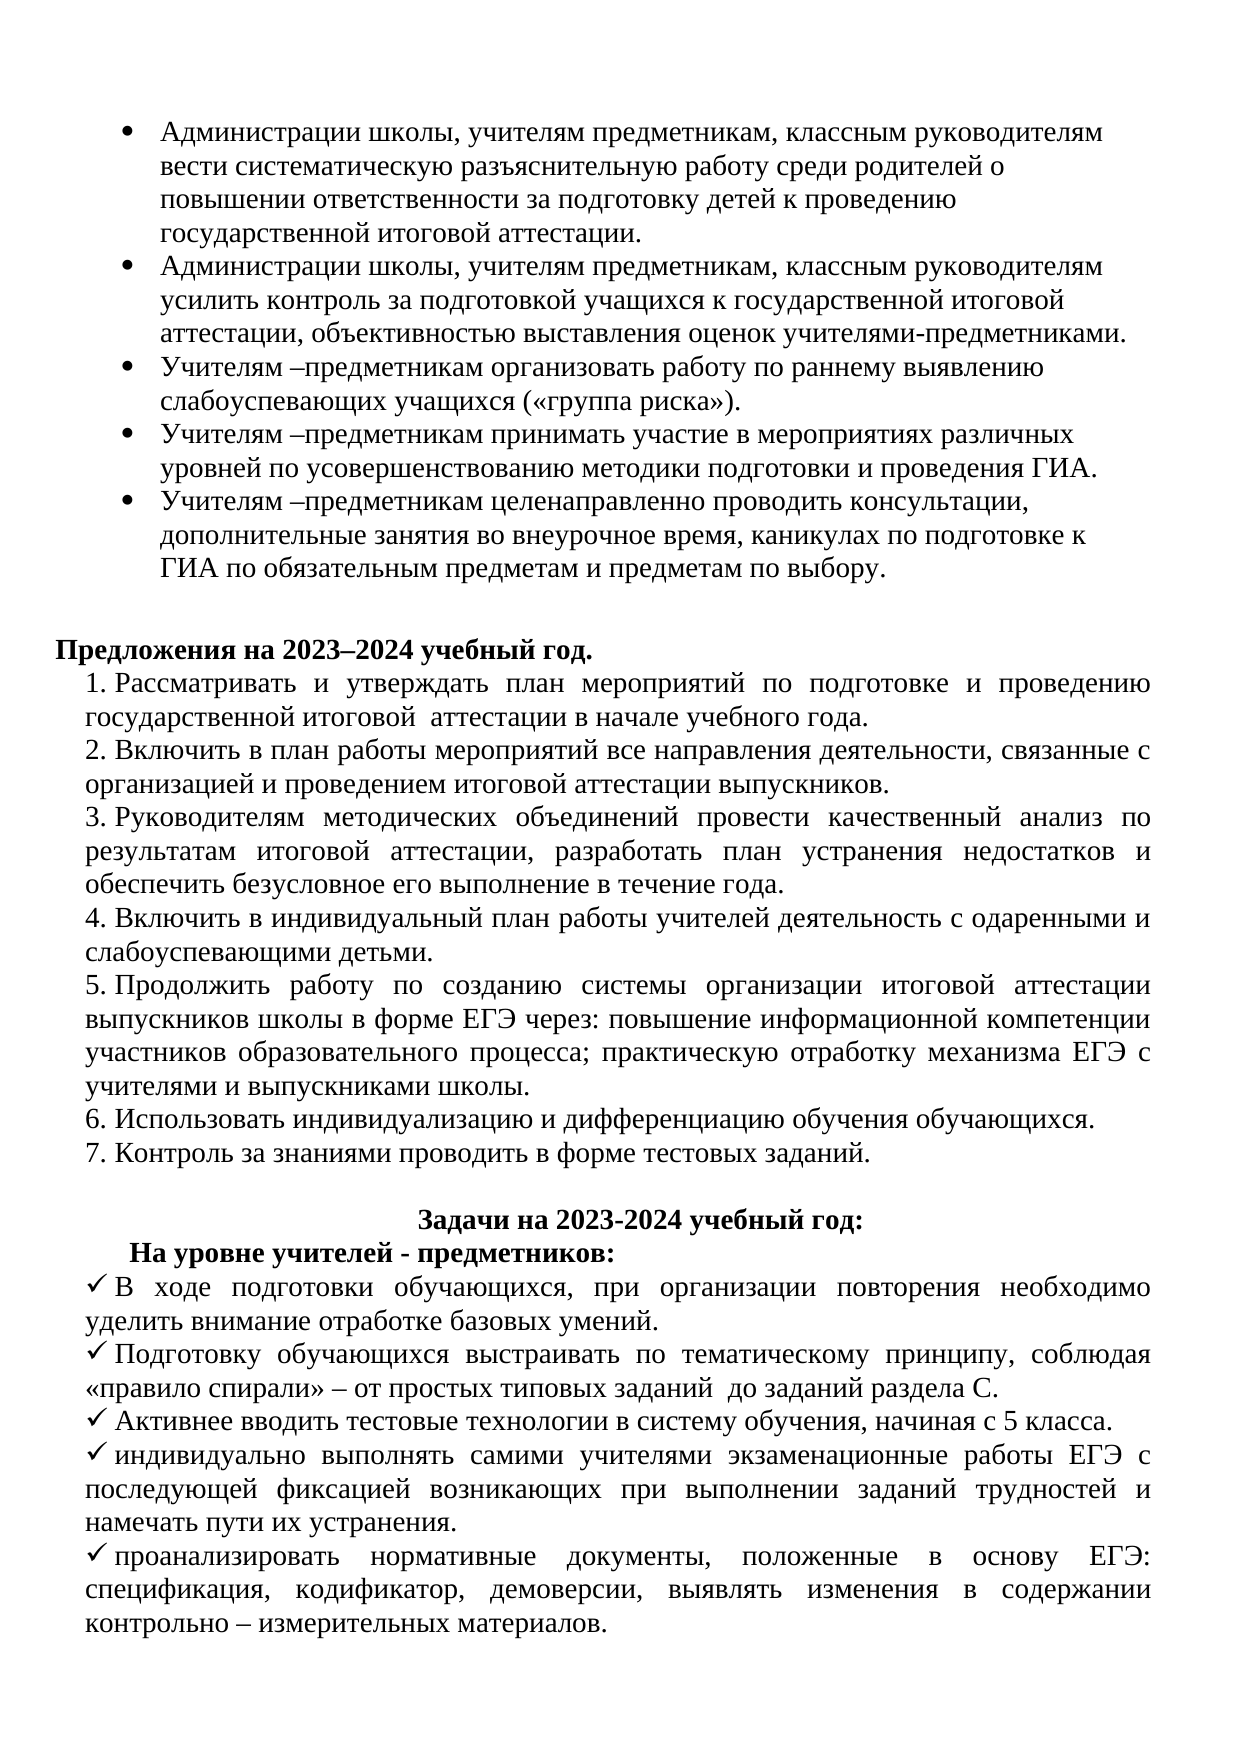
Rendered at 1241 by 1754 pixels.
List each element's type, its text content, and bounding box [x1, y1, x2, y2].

text Задачи на 2023-2024 учебный год: [55, 1202, 1152, 1236]
list Учителям –предметникам целенаправленно проводить консультации, дополнительные занятия во внеурочное время, каникулах по подготовке к ГИА по обязательным предметам и предметам по выбору. [122, 483, 1152, 584]
text На уровне учителей - предметников: [55, 1236, 1152, 1269]
list проанализировать нормативные документы, положенные в основу ЕГЭ: спецификация, кодификатор, демоверсии, выявлять изменения в содержании контрольно – измерительных материалов. [85, 1538, 1152, 1639]
list Использовать индивидуализацию и дифференциацию обучения обучающихся. [85, 1101, 1152, 1135]
list Подготовку обучающихся выстраивать по тематическому принципу, соблюдая «правило спирали» – от простых типовых заданий до заданий раздела С. [85, 1336, 1152, 1403]
list Активнее вводить тестовые технологии в систему обучения, начиная с 5 класса. [85, 1403, 1152, 1437]
list Рассматривать и утверждать план мероприятий по подготовке и проведению государственной итоговой аттестации в начале учебного года. [85, 665, 1152, 732]
list Руководителям методических объединений провести качественный анализ по результатам итоговой аттестации, разработать план устранения недостатков и обеспечить безусловное его выполнение в течение года. [85, 799, 1152, 900]
list Продолжить работу по созданию системы организации итоговой аттестации выпускников школы в форме ЕГЭ через: повышение информационной компетенции участников образовательного процесса; практическую отработку механизма ЕГЭ с учителями и выпускниками школы. [85, 967, 1152, 1101]
list Включить в план работы мероприятий все направления деятельности, связанные с организацией и проведением итоговой аттестации выпускников. [85, 732, 1152, 799]
list Контроль за знаниями проводить в форме тестовых заданий. [85, 1135, 1152, 1168]
list Включить в индивидуальный план работы учителей деятельность с одаренными и слабоуспевающими детьми. [85, 900, 1152, 967]
list Администрации школы, учителям предметникам, классным руководителям вести систематическую разъяснительную работу среди родителей о повышении ответственности за подготовку детей к проведению государственной итоговой аттестации. [122, 114, 1152, 248]
list Учителям –предметникам организовать работу по раннему выявлению слабоуспевающих учащихся («группа риска»). [122, 349, 1152, 416]
list Учителям –предметникам принимать участие в мероприятиях различных уровней по усовершенствованию методики подготовки и проведения ГИА. [122, 416, 1152, 483]
text Предложения на 2023–2024 учебный год. [55, 632, 1152, 665]
list В ходе подготовки обучающихся, при организации повторения необходимо уделить внимание отработке базовых умений. [85, 1269, 1152, 1336]
list Администрации школы, учителям предметникам, классным руководителям усилить контроль за подготовкой учащихся к государственной итоговой аттестации, объективностью выставления оценок учителями-предметниками. [122, 248, 1152, 349]
list индивидуально выполнять самими учителями экзаменационные работы ЕГЭ с последующей фиксацией возникающих при выполнении заданий трудностей и намечать пути их устранения. [85, 1437, 1152, 1538]
